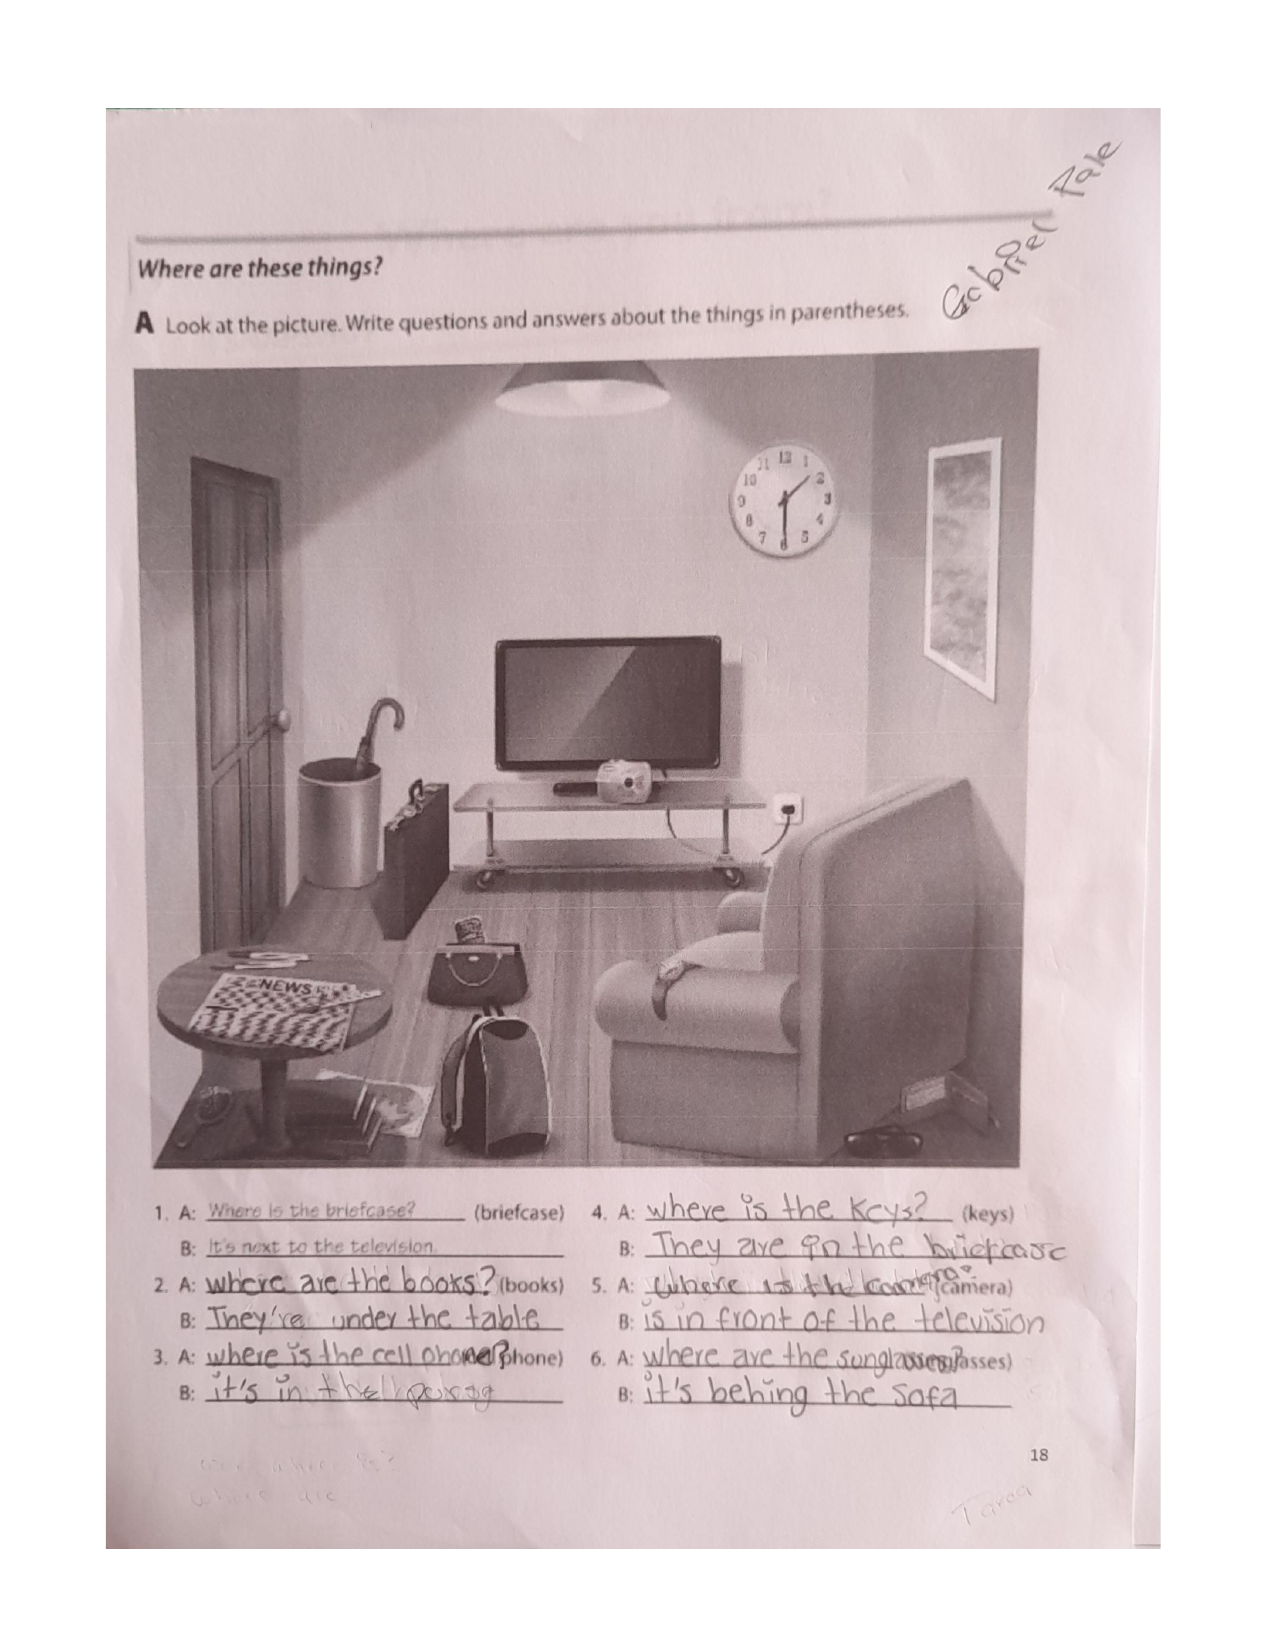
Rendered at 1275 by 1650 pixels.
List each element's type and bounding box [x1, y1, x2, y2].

picture [105, 108, 1161, 1549]
